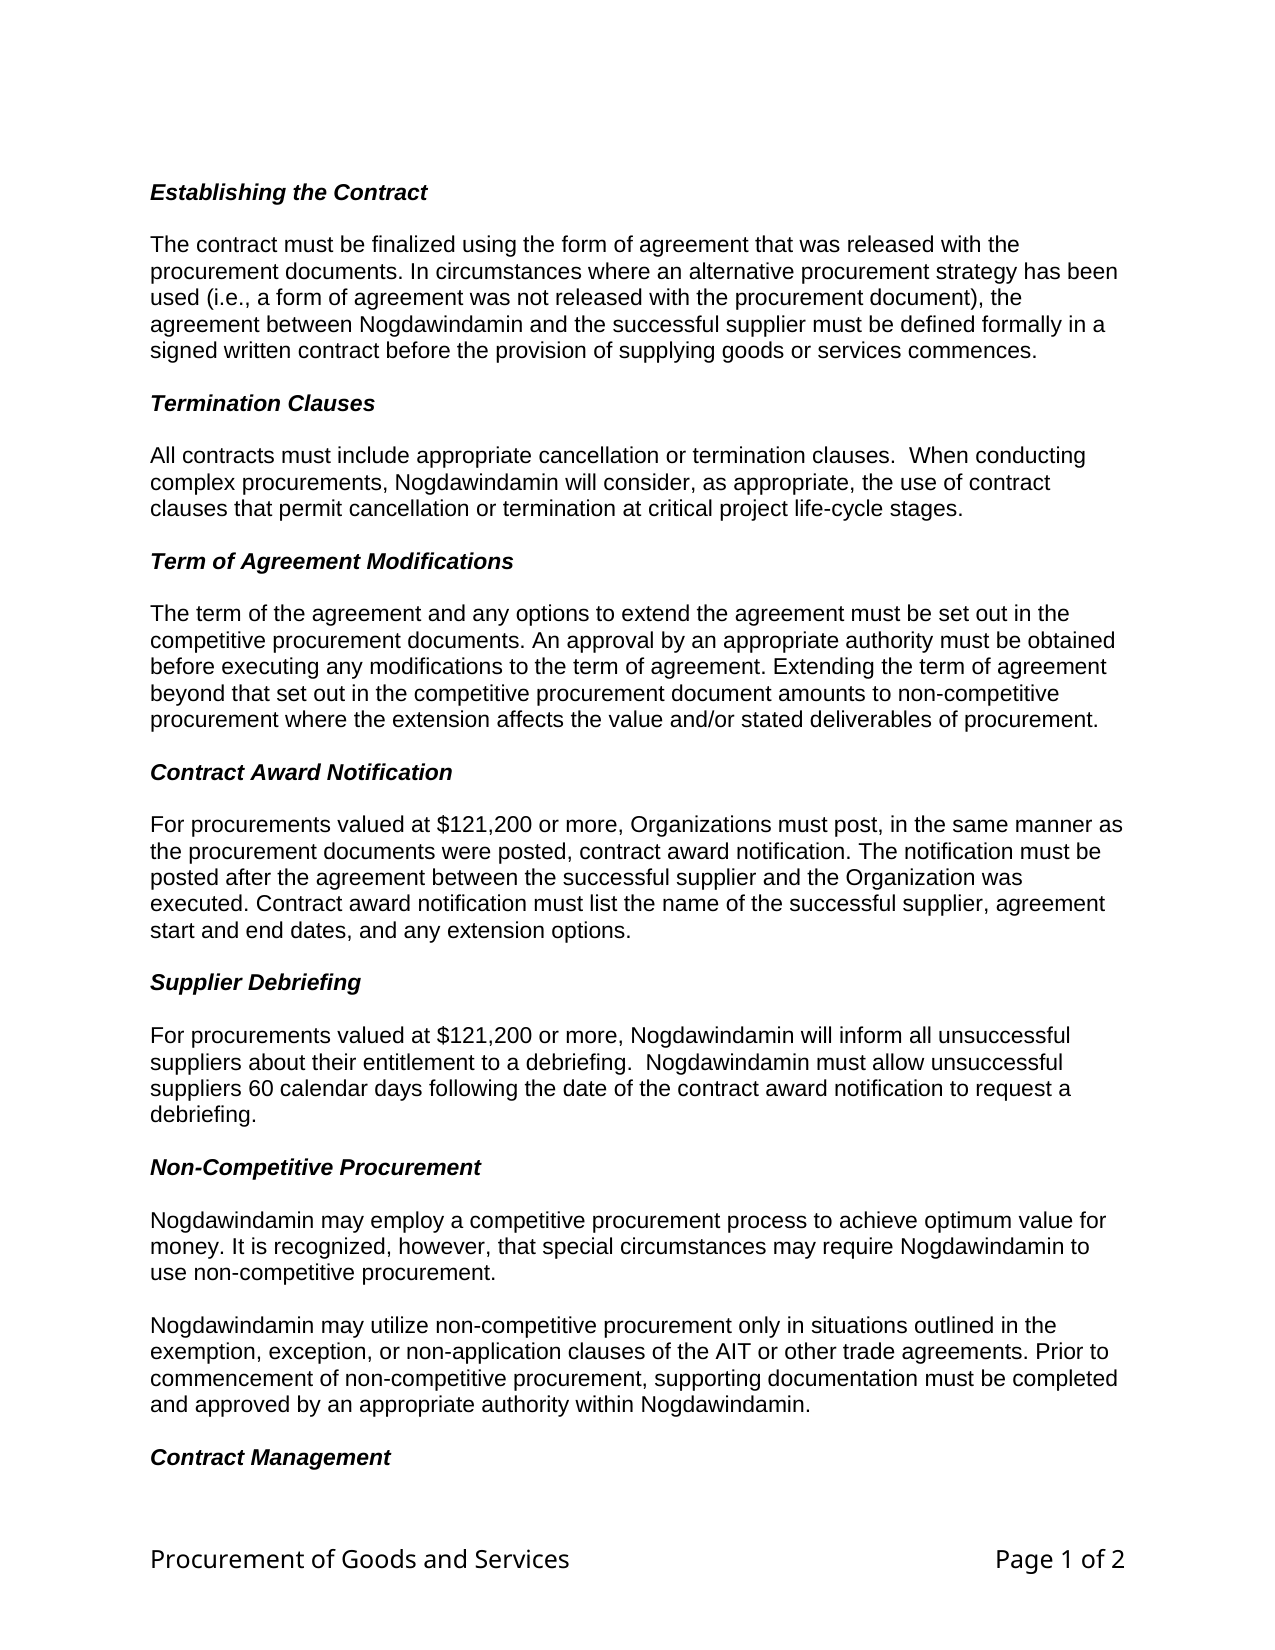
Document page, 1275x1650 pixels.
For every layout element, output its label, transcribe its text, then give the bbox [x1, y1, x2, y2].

text The contract must be finalized using the form of agreement that was released with the procurement documents. In circumstances where an alternative procurement strategy has been used (i.e., a form of agreement was not released with the procurement document), the agreement between Nogdawindamin and the successful supplier must be defined formally in a signed written contract before the provision of supplying goods or services commences. [150, 231, 1125, 363]
text Nogdawindamin may employ a competitive procurement process to achieve optimum value for money. It is recognized, however, that special circumstances may require Nogdawindamin to use non-competitive procurement. [150, 1207, 1125, 1286]
text Termination Clauses [150, 389, 1125, 416]
text Establishing the Contract [150, 179, 1125, 205]
text For procurements valued at $121,200 or more, Nogdawindamin will inform all unsuccessful suppliers about their entitlement to a debriefing. Nogdawindamin must allow unsuccessful suppliers 60 calendar days following the date of the contract award notification to request a debriefing. [150, 1022, 1125, 1127]
text Nogdawindamin may utilize non-competitive procurement only in situations outlined in the exemption, exception, or non-application clauses of the AIT or other trade agreements. Prior to commencement of non-competitive procurement, supporting documentation must be completed and approved by an appropriate authority within Nogdawindamin. [150, 1312, 1125, 1417]
text All contracts must include appropriate cancellation or termination clauses. When conducting complex procurements, Nogdawindamin will consider, as appropriate, the use of contract clauses that permit cancellation or termination at critical project life-cycle stages. [150, 442, 1125, 521]
text Supplier Debriefing [150, 969, 1125, 996]
text Term of Agreement Modifications [150, 548, 1125, 574]
text For procurements valued at $121,200 or more, Organizations must post, in the same manner as the procurement documents were posted, contract award notification. The notification must be posted after the agreement between the successful supplier and the Organization was executed. Contract award notification must list the name of the successful supplier, agreement start and end dates, and any extension options. [150, 811, 1125, 943]
text Contract Management [150, 1444, 1125, 1470]
text Non-Competitive Procurement [150, 1154, 1125, 1180]
text Contract Award Notification [150, 758, 1125, 785]
text The term of the agreement and any options to extend the agreement must be set out in the competitive procurement documents. An approval by an appropriate authority must be obtained before executing any modifications to the term of agreement. Extending the term of agreement beyond that set out in the competitive procurement document amounts to non-competitive procurement where the extension affects the value and/or stated deliverables of procurement. [150, 600, 1125, 732]
